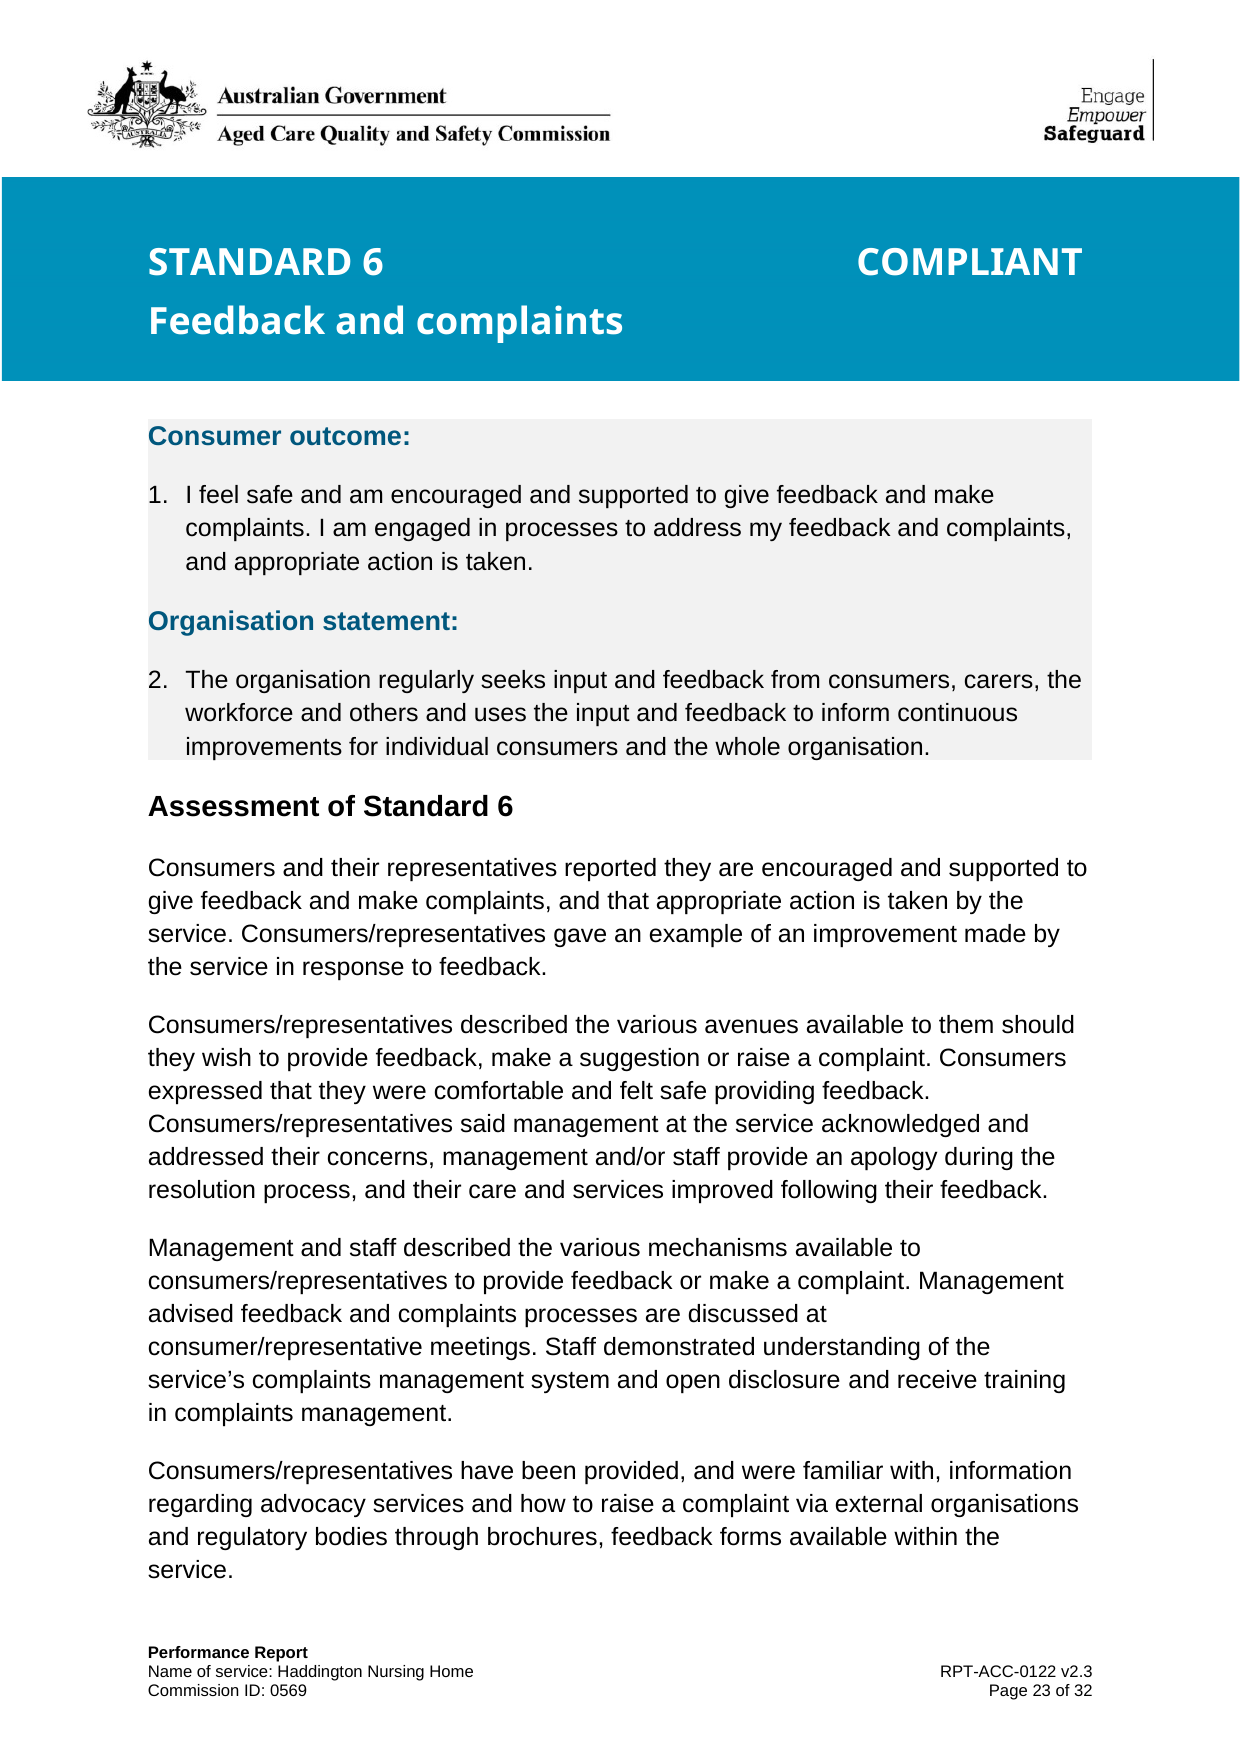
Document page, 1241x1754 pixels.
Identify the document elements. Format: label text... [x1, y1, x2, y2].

list I feel safe and am encouraged and supported to give feedback and make complaints. I am engaged in processes to address my feedback and complaints, and appropriate action is taken. [148, 480, 1092, 575]
text Consumers/representatives described the various avenues available to them should they wish to provide feedback, make a suggestion or raise a complaint. Consumers expressed that they were comfortable and felt safe providing feedback. Consumers/representatives said management at the service acknowledged and addressed their concerns, management and/or staff provide an apology during the resolution process, and their care and services improved following their feedback. [148, 1010, 1092, 1204]
subtitle STANDARD 6 COMPLIANT Feedback and complaints [148, 236, 1092, 345]
subtitle Assessment of Standard 6 [148, 789, 1092, 823]
subtitle Consumer outcome: [148, 419, 1092, 451]
picture [1, 0, 1241, 169]
text Consumers and their representatives reported they are encouraged and supported to give feedback and make complaints, and that appropriate action is taken by the service. Consumers/representatives gave an example of an improvement made by the service in response to feedback. [148, 853, 1092, 981]
list The organisation regularly seeks input and feedback from consumers, carers, the workforce and others and uses the input and feedback to inform continuous improvements for individual consumers and the whole organisation. [148, 665, 1092, 760]
subtitle Organisation statement: [148, 604, 1092, 636]
text Management and staff described the various mechanisms available to consumers/representatives to provide feedback or make a complaint. Management advised feedback and complaints processes are discussed at consumer/representative meetings. Staff demonstrated understanding of the service’s complaints management system and open disclosure and receive training in complaints management. [148, 1233, 1092, 1427]
text Consumers/representatives have been provided, and were familiar with, information regarding advocacy services and how to raise a complaint via external organisations and regulatory bodies through brochures, feedback forms available within the service. [148, 1456, 1092, 1584]
